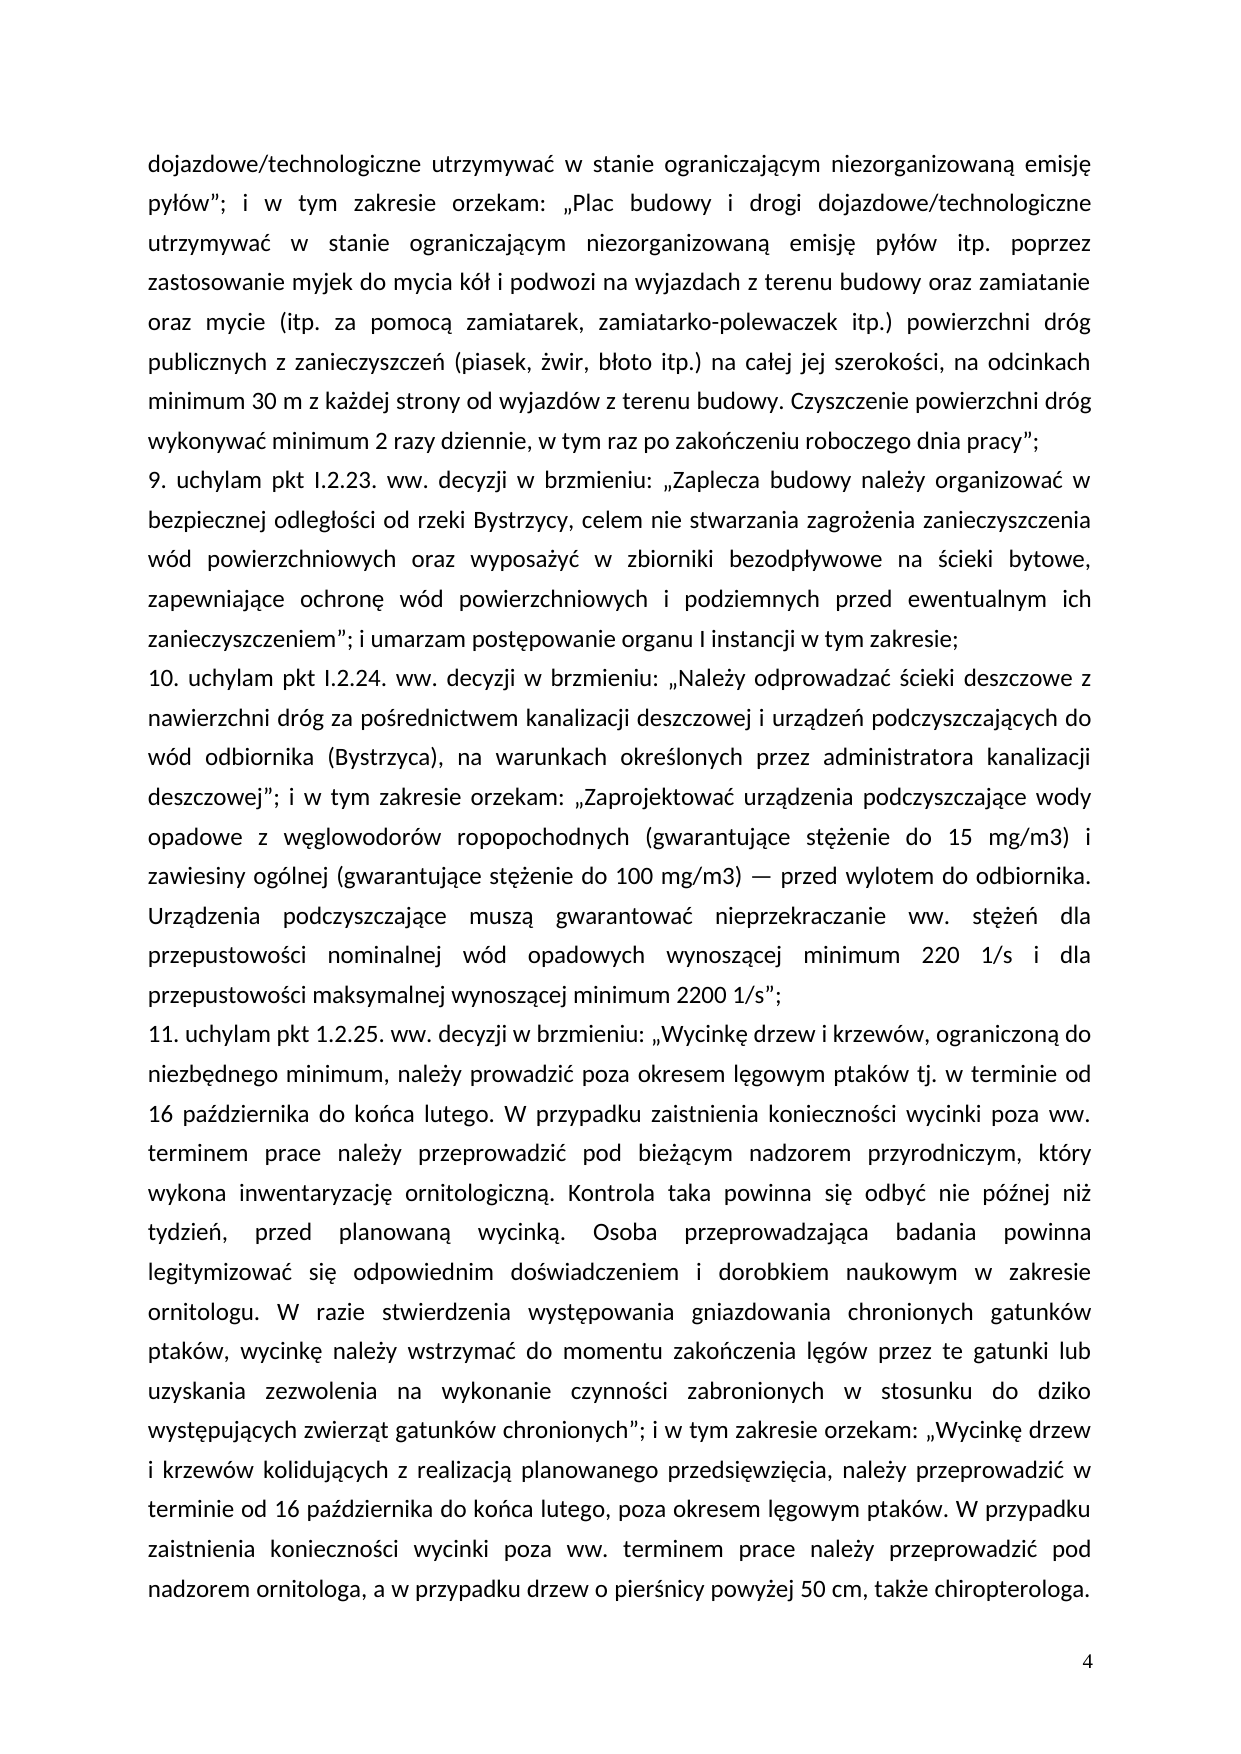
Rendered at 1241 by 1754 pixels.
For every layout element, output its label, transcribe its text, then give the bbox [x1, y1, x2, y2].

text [148, 1018, 1092, 1603]
text 9. uchylam pkt I.2.23. ww. decyzji w brzmieniu: „Zaplecza budowy należy organizować w bezpiecznej odległości od rzeki Bystrzycy, celem nie stwarzania zagrożenia zanieczyszczenia wód powierzchniowych oraz wyposażyć w zbiorniki bezodpływowe na ścieki bytowe, zapewniające ochronę wód powierzchniowych i podziemnych przed ewentualnym ich zanieczyszczeniem”; i umarzam postępowanie organu I instancji w tym zakresie; [148, 464, 1092, 653]
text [148, 148, 1092, 455]
text 10. uchylam pkt I.2.24. ww. decyzji w brzmieniu: „Należy odprowadzać ścieki deszczowe z nawierzchni dróg za pośrednictwem kanalizacji deszczowej i urządzeń podczyszczających do wód odbiornika (Bystrzyca), na warunkach określonych przez administratora kanalizacji deszczowej”; i w tym zakresie orzekam: „Zaprojektować urządzenia podczyszczające wody opadowe z węglowodorów ropopochodnych (gwarantujące stężenie do 15 mg/m3) i zawiesiny ogólnej (gwarantujące stężenie do 100 mg/m3) — przed wylotem do odbiornika. Urządzenia podczyszczające muszą gwarantować nieprzekraczanie ww. stężeń dla przepustowości nominalnej wód opadowych wynoszącej minimum 220 1/s i dla przepustowości maksymalnej wynoszącej minimum 2200 1/s”; [148, 662, 1092, 1009]
